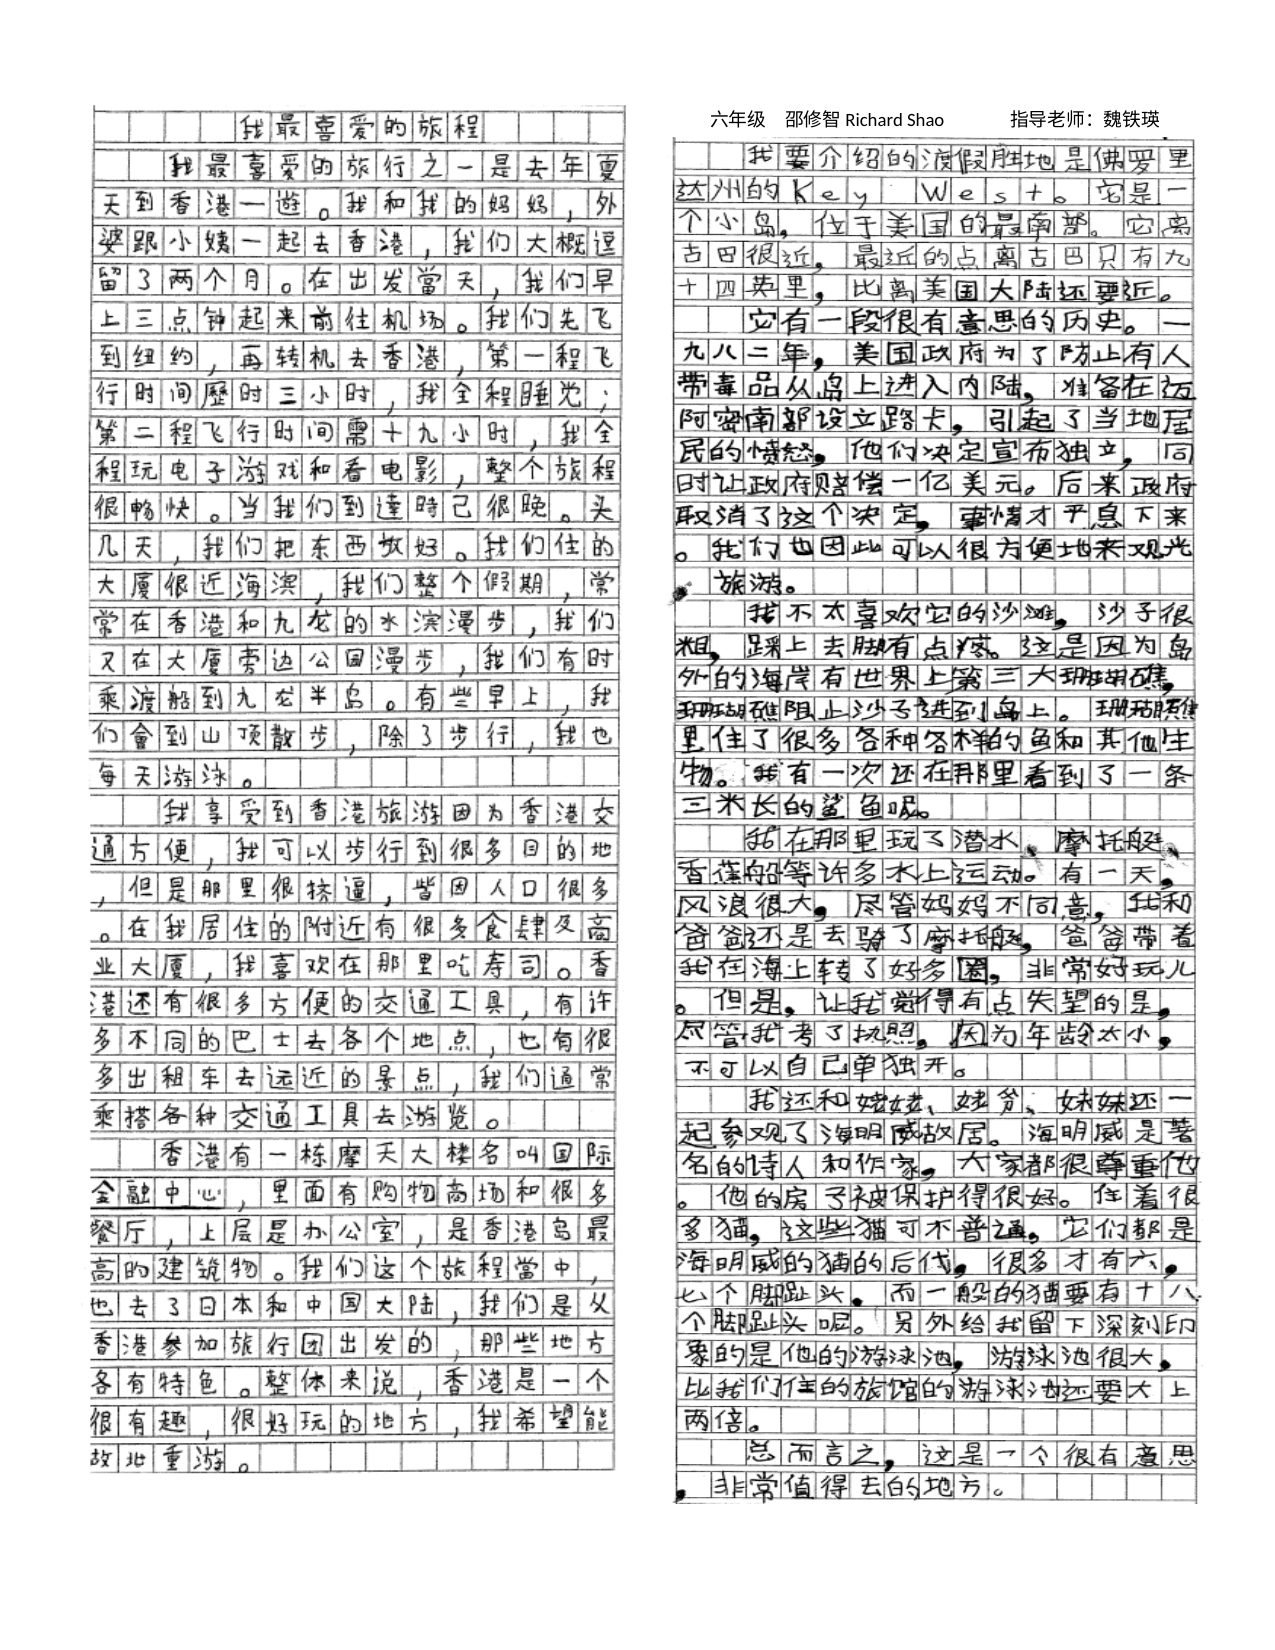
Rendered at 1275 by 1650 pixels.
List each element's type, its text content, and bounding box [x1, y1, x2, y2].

picture [660, 136, 1209, 1504]
picture [80, 105, 629, 1476]
text 六年级 邵修智 Richard Shao 指导老师：魏铁瑛 [639, 105, 1230, 132]
